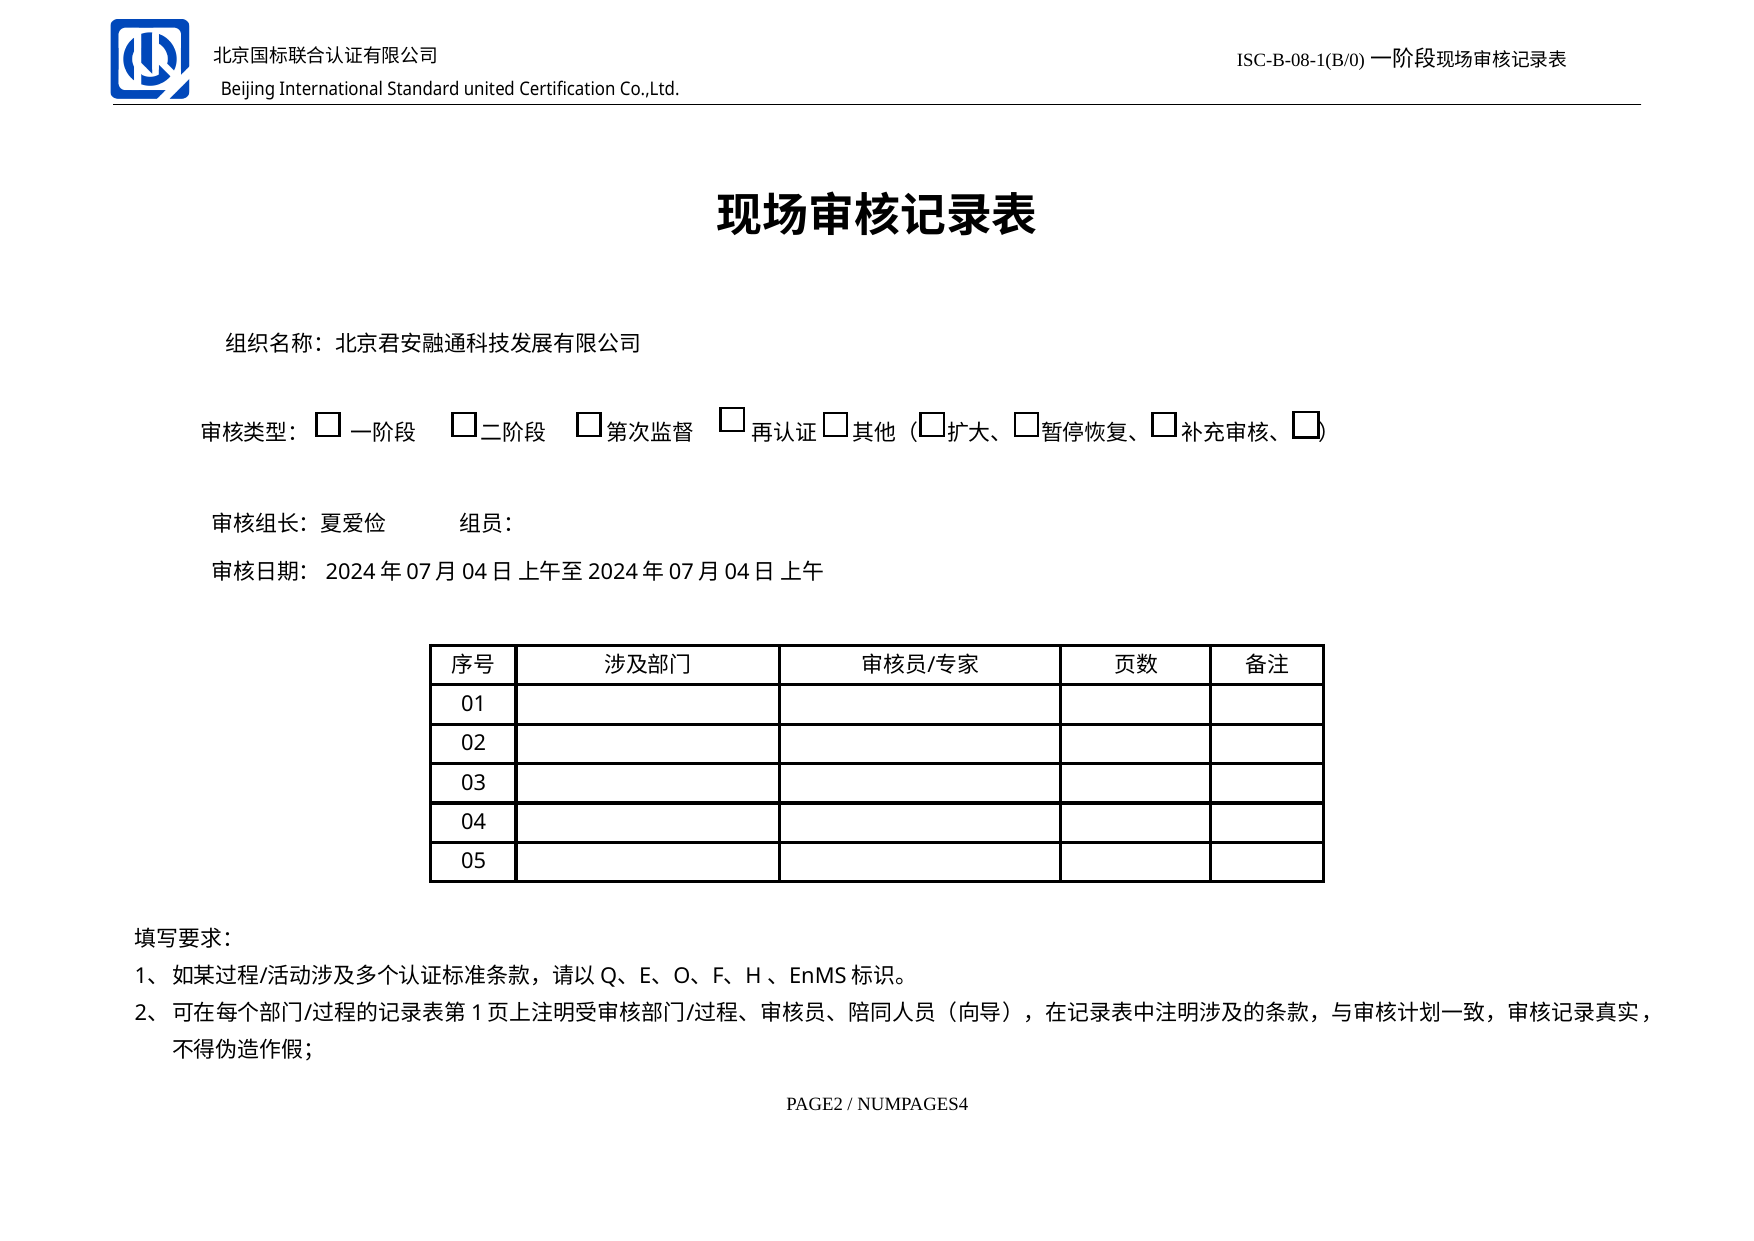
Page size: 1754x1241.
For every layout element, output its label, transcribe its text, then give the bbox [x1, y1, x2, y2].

table_cell 03 [432, 765, 514, 801]
table_cell [1212, 844, 1322, 880]
table_cell [781, 844, 1059, 880]
table_header 涉及部门 [518, 647, 778, 683]
text 组织名称：北京君安融通科技发展有限公司 [112, 326, 1641, 358]
text 审核组长：夏爱俭 组员： [112, 506, 1641, 538]
table_cell [518, 765, 778, 801]
table_cell [781, 686, 1059, 723]
table_cell [1062, 844, 1209, 880]
table_header 审核员/专家 [781, 647, 1059, 683]
table_cell [518, 686, 778, 723]
table_header 页数 [1062, 647, 1209, 683]
table_cell [1212, 805, 1322, 841]
table_cell [781, 765, 1059, 801]
table_cell [518, 726, 778, 762]
table_cell [518, 844, 778, 880]
text 填写要求： [112, 920, 1641, 953]
list 如某过程/活动涉及多个认证标准条款，请以Q、E、O、F、H 、EnMS标识。 [134, 957, 1641, 990]
table_cell 01 [432, 686, 514, 723]
table_cell [1062, 686, 1209, 723]
picture [110, 19, 190, 99]
table_cell [1212, 726, 1322, 762]
table_cell [518, 805, 778, 841]
list 可在每个部门/过程的记录表第1页上注明受审核部门/过程、审核员、陪同人员（向导），在记录表中注明涉及的条款，与审核计划一致，审核记录真实，不得伪造作假； [134, 994, 1641, 1064]
table_cell 02 [432, 726, 514, 762]
table_header 序号 [432, 647, 514, 683]
table_header 备注 [1212, 647, 1322, 683]
table_cell [1212, 686, 1322, 723]
table_cell [781, 805, 1059, 841]
table_cell [1212, 765, 1322, 801]
table_cell [1062, 805, 1209, 841]
text 审核类型： 一阶段 二阶段 第次监督 再认证 其他（扩大、暂停恢复、补充审核、） [112, 399, 1641, 464]
table_cell 04 [432, 805, 514, 841]
text 现场审核记录表 [112, 163, 1641, 261]
table_cell [781, 726, 1059, 762]
table_cell [1062, 726, 1209, 762]
table_cell [1062, 765, 1209, 801]
table_cell 05 [432, 844, 514, 880]
text 审核日期： 2024年07月04日 上午至2024年07月04日 上午 [112, 554, 1641, 587]
